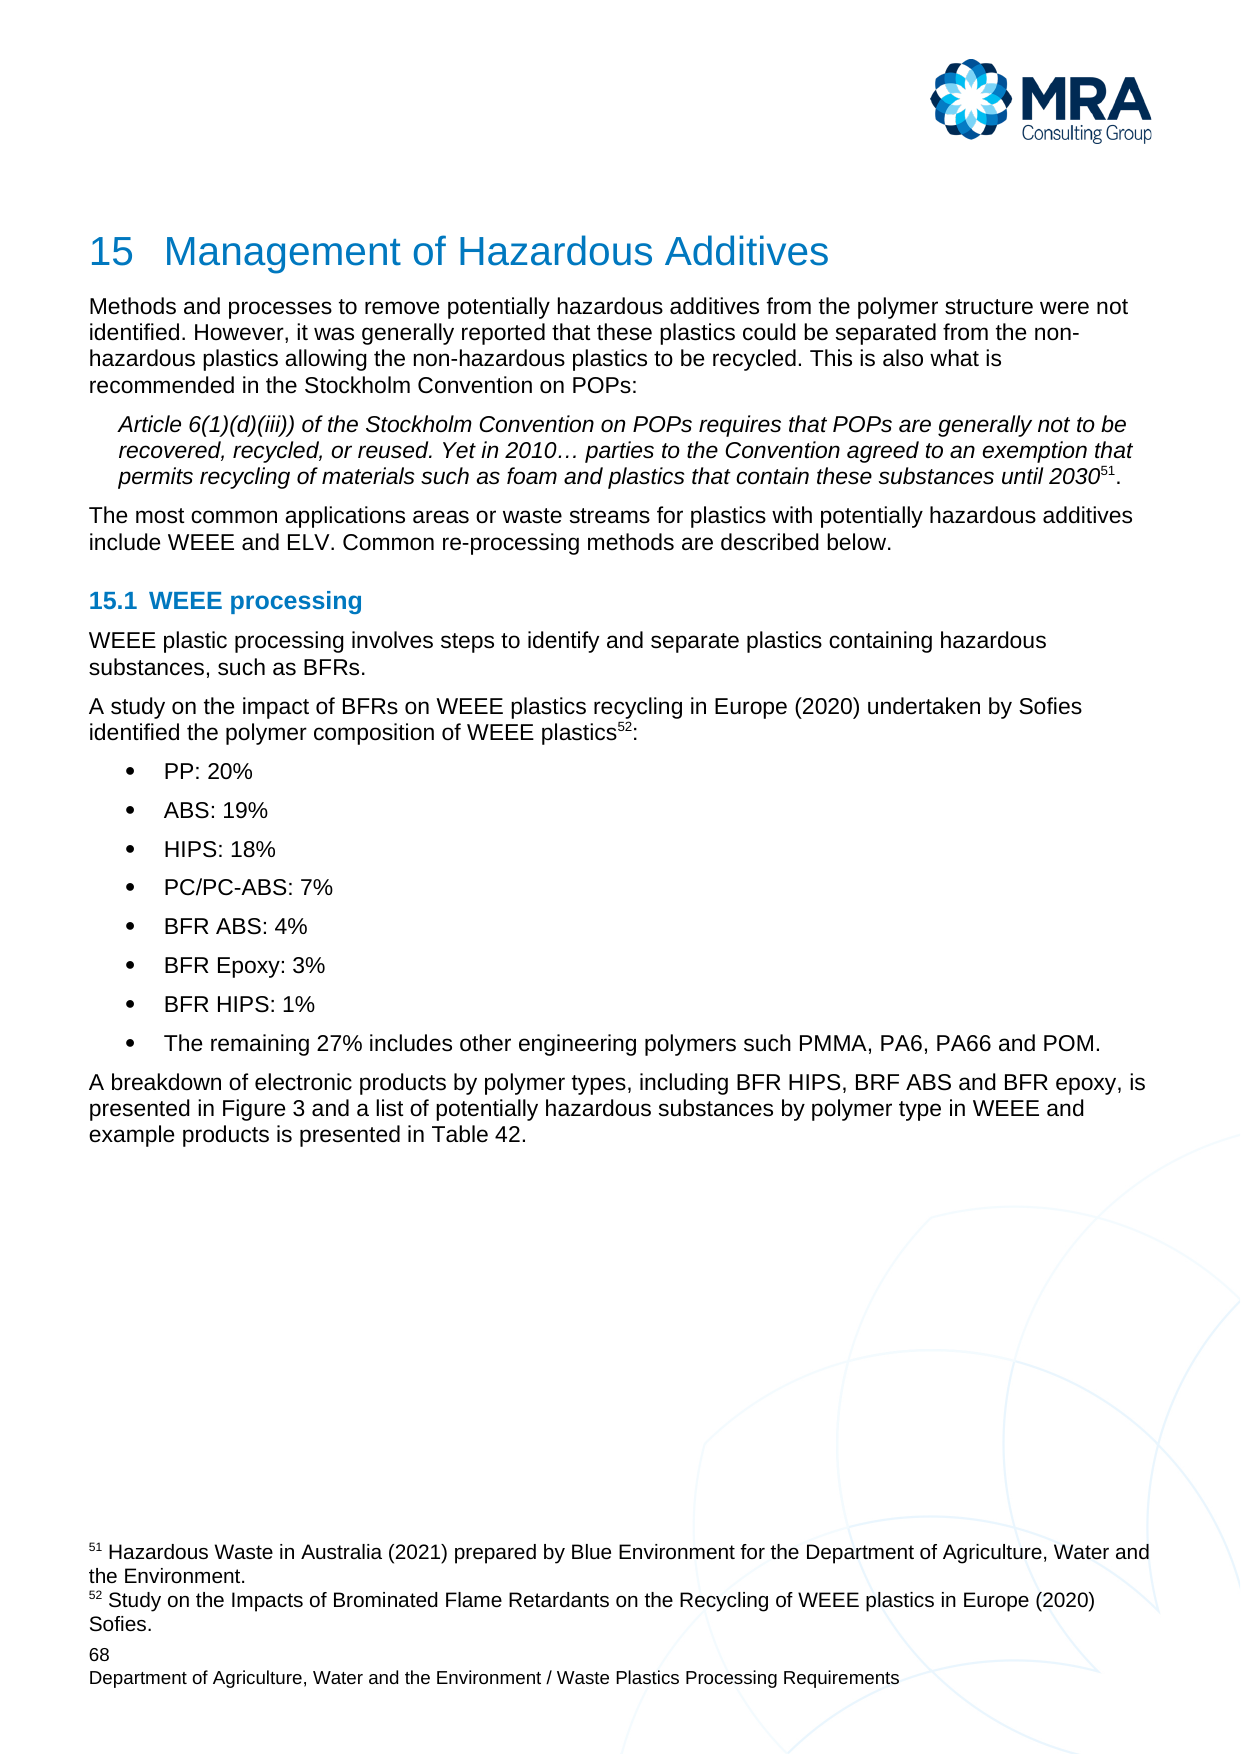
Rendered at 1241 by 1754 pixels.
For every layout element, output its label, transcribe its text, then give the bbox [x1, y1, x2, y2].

text The most common applications areas or waste streams for plastics with potentially hazardous additives include WEEE and ELV. Common re-processing methods are described below. [89, 502, 1152, 555]
picture [620, 1133, 1241, 1754]
subtitle Management of Hazardous Additives [89, 227, 1152, 274]
text Article 6(1)(d)(iii)) of the Stockholm Convention on POPs requires that POPs are generally not to be recovered, recycled, or reused. Yet in 2010… parties to the Convention agreed to an exemption that permits recycling of materials such as foam and plastics that contain these substances until 2030. [118, 411, 1152, 490]
list BFR ABS: 4% [126, 913, 1152, 939]
list The remaining 27% includes other engineering polymers such PMMA, PA6, PA66 and POM. [126, 1030, 1152, 1056]
list BFR Epoxy: 3% [126, 952, 1152, 978]
text A study on the impact of BFRs on WEEE plastics recycling in Europe (2020) undertaken by Sofies identified the polymer composition of WEEE plastics: [89, 693, 1152, 745]
list HIPS: 18% [126, 836, 1152, 862]
text WEEE plastic processing involves steps to identify and separate plastics containing hazardous substances, such as BFRs. [89, 627, 1152, 680]
list PC/PC-ABS: 7% [126, 874, 1152, 901]
text A breakdown of electronic products by polymer types, including BFR HIPS, BRF ABS and BFR epoxy, is presented in Figure 3 and a list of potentially hazardous substances by polymer type in WEEE and example products is presented in Table 42. [89, 1069, 1152, 1148]
list ABS: 19% [126, 797, 1152, 823]
subtitle WEEE processing [89, 586, 1152, 615]
list PP: 20% [126, 758, 1152, 784]
picture [930, 59, 1152, 144]
text Methods and processes to remove potentially hazardous additives from the polymer structure were not identified. However, it was generally reported that these plastics could be separated from the non-hazardous plastics allowing the non-hazardous plastics to be recycled. This is also what is recommended in the Stockholm Convention on POPs: [89, 293, 1152, 398]
list BFR HIPS: 1% [126, 991, 1152, 1017]
